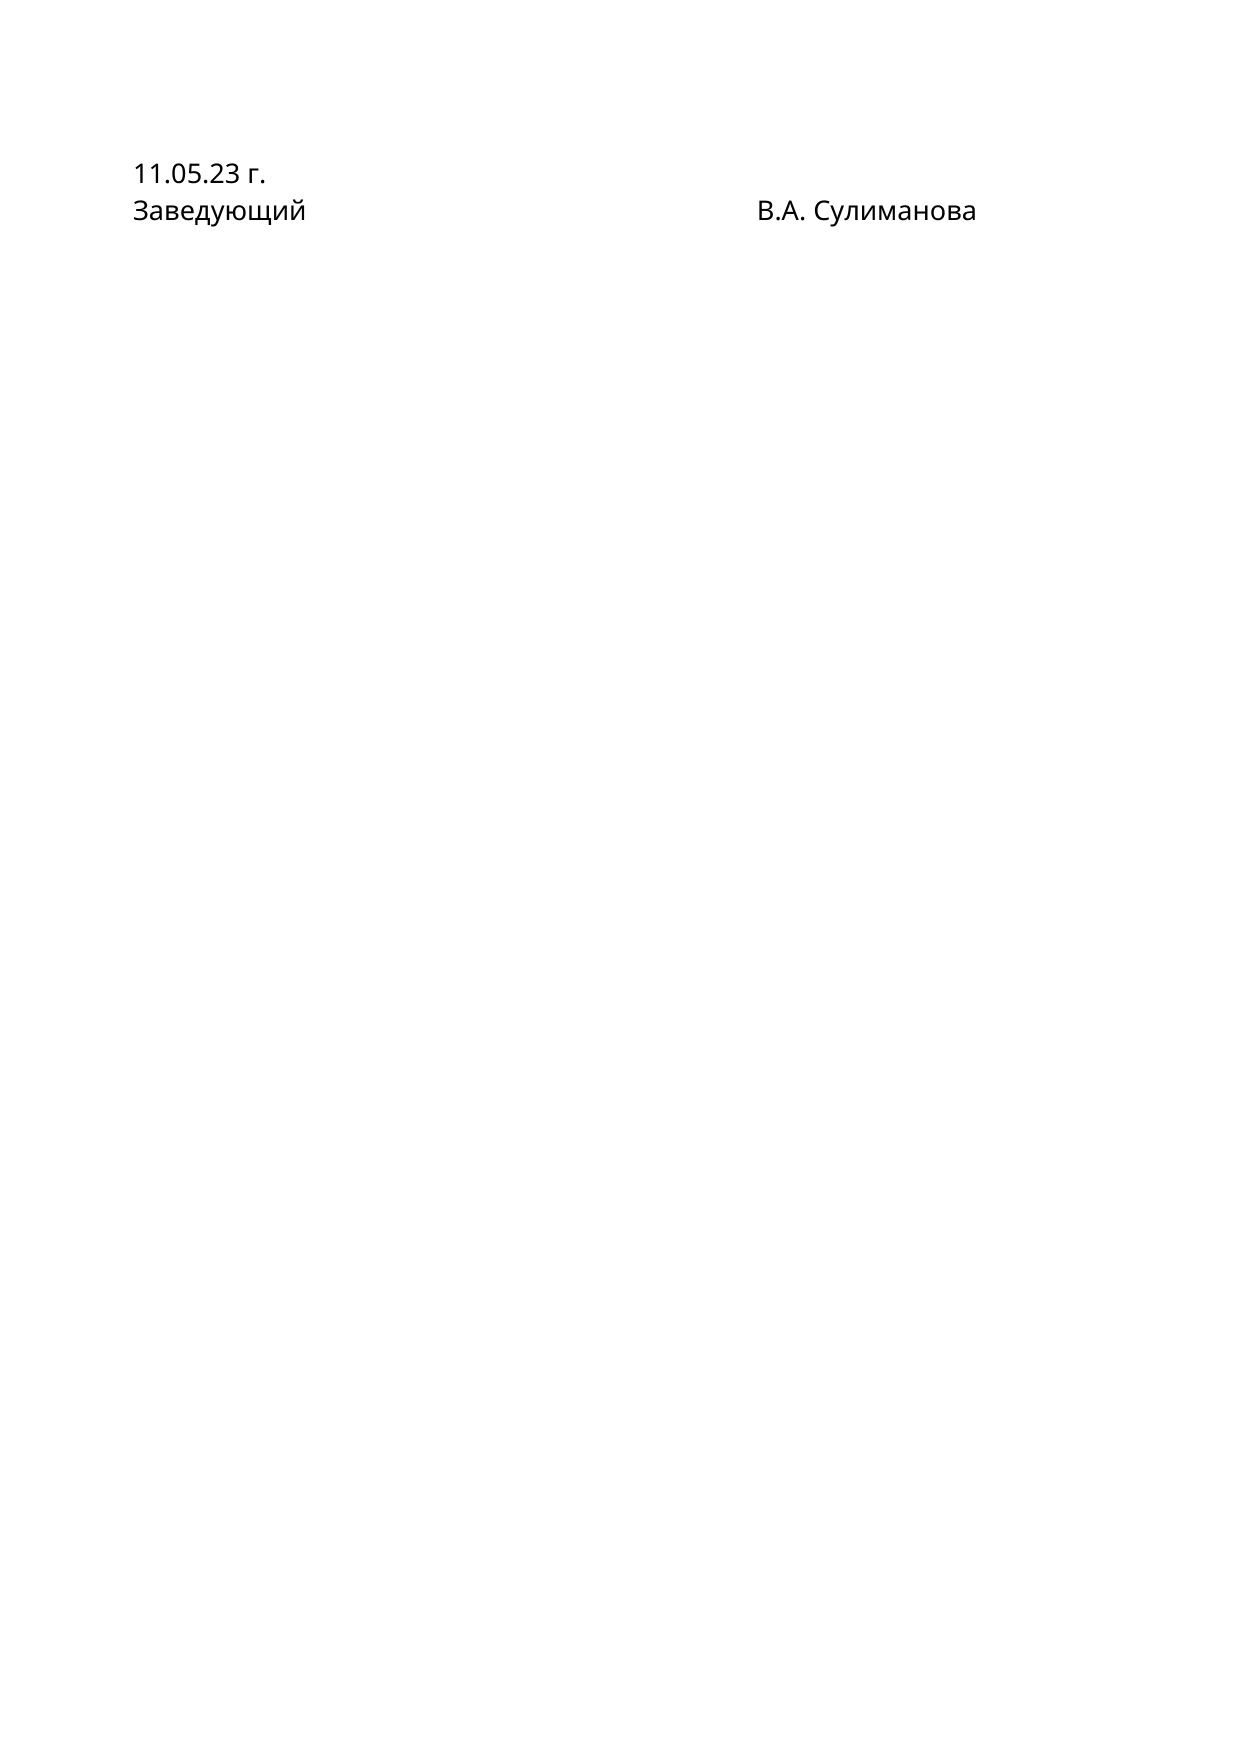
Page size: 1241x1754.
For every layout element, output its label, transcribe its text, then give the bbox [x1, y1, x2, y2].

text 11.05.23 г. [29, 155, 1152, 192]
text Заведующий В.А. Сулиманова [29, 192, 1152, 229]
